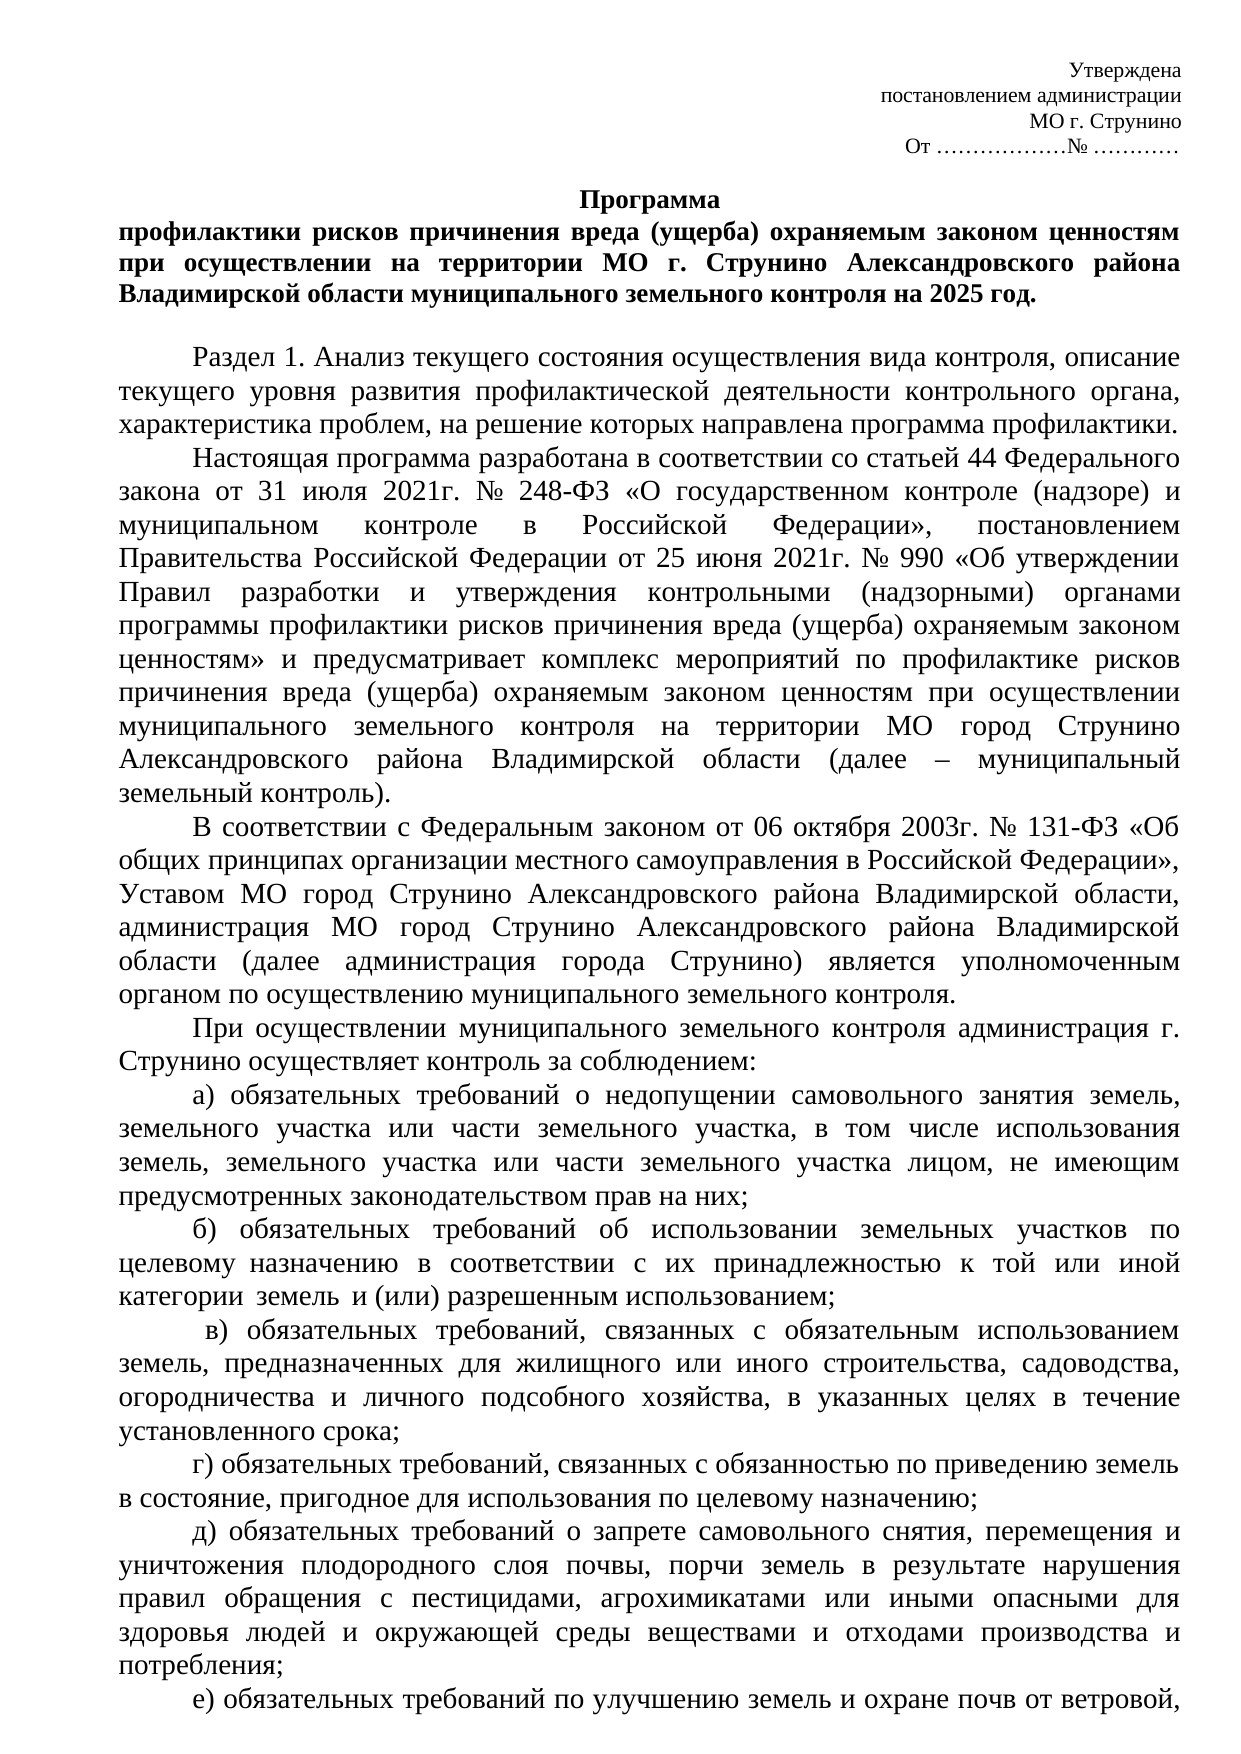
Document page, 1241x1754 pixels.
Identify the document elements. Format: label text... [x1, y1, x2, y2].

text От ………………№ ………… [724, 133, 1182, 158]
text МО г. Струнино [994, 108, 1182, 133]
text б) обязательных требований об использовании земельных участков по целевому назначению в соответствии с их принадлежностью к той или иной категории земель и (или) разрешенным использованием; [118, 1211, 1180, 1312]
text в) обязательных требований, связанных с обязательным использованием земель, предназначенных для жилищного или иного строительства, садоводства, огородничества и личного подсобного хозяйства, в указанных целях в течение установленного срока; [118, 1312, 1180, 1446]
text г) обязательных требований, связанных с обязанностью по приведению земель в состояние, пригодное для использования по целевому назначению; [118, 1446, 1180, 1513]
text В соответствии с Федеральным законом от 06 октября 2003г. № 131-ФЗ «Об общих принципах организации местного самоуправления в Российской Федерации», Уставом МО город Струнино Александровского района Владимирской области, администрация МО город Струнино Александровского района Владимирской области (далее администрация города Струнино) является уполномоченным органом по осуществлению муниципального земельного контроля. [118, 809, 1181, 1010]
text д) обязательных требований о запрете самовольного снятия, перемещения и уничтожения плодородного слоя почвы, порчи земель в результате нарушения правил обращения с пестицидами, агрохимикатами или иными опасными для здоровья людей и окружающей среды веществами и отходами производства и потребления; [118, 1513, 1181, 1681]
text Настоящая программа разработана в соответствии со статьей 44 Федерального закона от 31 июля 2021г. № 248-ФЗ «О государственном контроле (надзоре) и муниципальном контроле в Российской Федерации», постановлением Правительства Российской Федерации от 25 июня 2021г. № 990 «Об утверждении Правил разработки и утверждения контрольными (надзорными) органами программы профилактики рисков причинения вреда (ущерба) охраняемым законом ценностям» и предусматривает комплекс мероприятий по профилактике рисков причинения вреда (ущерба) охраняемым законом ценностям при осуществлении муниципального земельного контроля на территории МО город Струнино Александровского района Владимирской области (далее – муниципальный земельный контроль). [118, 440, 1181, 809]
text а) обязательных требований о недопущении самовольного занятия земель, земельного участка или части земельного участка, в том числе использования земель, земельного участка или части земельного участка лицом, не имеющим предусмотренных законодательством прав на них; [118, 1077, 1180, 1211]
subtitle Программа [106, 183, 720, 214]
text Раздел 1. Анализ текущего состояния осуществления вида контроля, описание текущего уровня развития профилактической деятельности контрольного органа, характеристика проблем, на решение которых направлена программа профилактики. [118, 339, 1180, 440]
subtitle профилактики рисков причинения вреда (ущерба) охраняемым законом ценностям при осуществлении на территории МО г. Струнино Александровского района Владимирской области муниципального земельного контроля на 2025 год. [118, 214, 1181, 308]
text Утверждена постановлением администрации [879, 57, 1182, 108]
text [118, 1681, 1180, 1714]
text При осуществлении муниципального земельного контроля администрация г. Струнино осуществляет контроль за соблюдением: [118, 1010, 1180, 1077]
